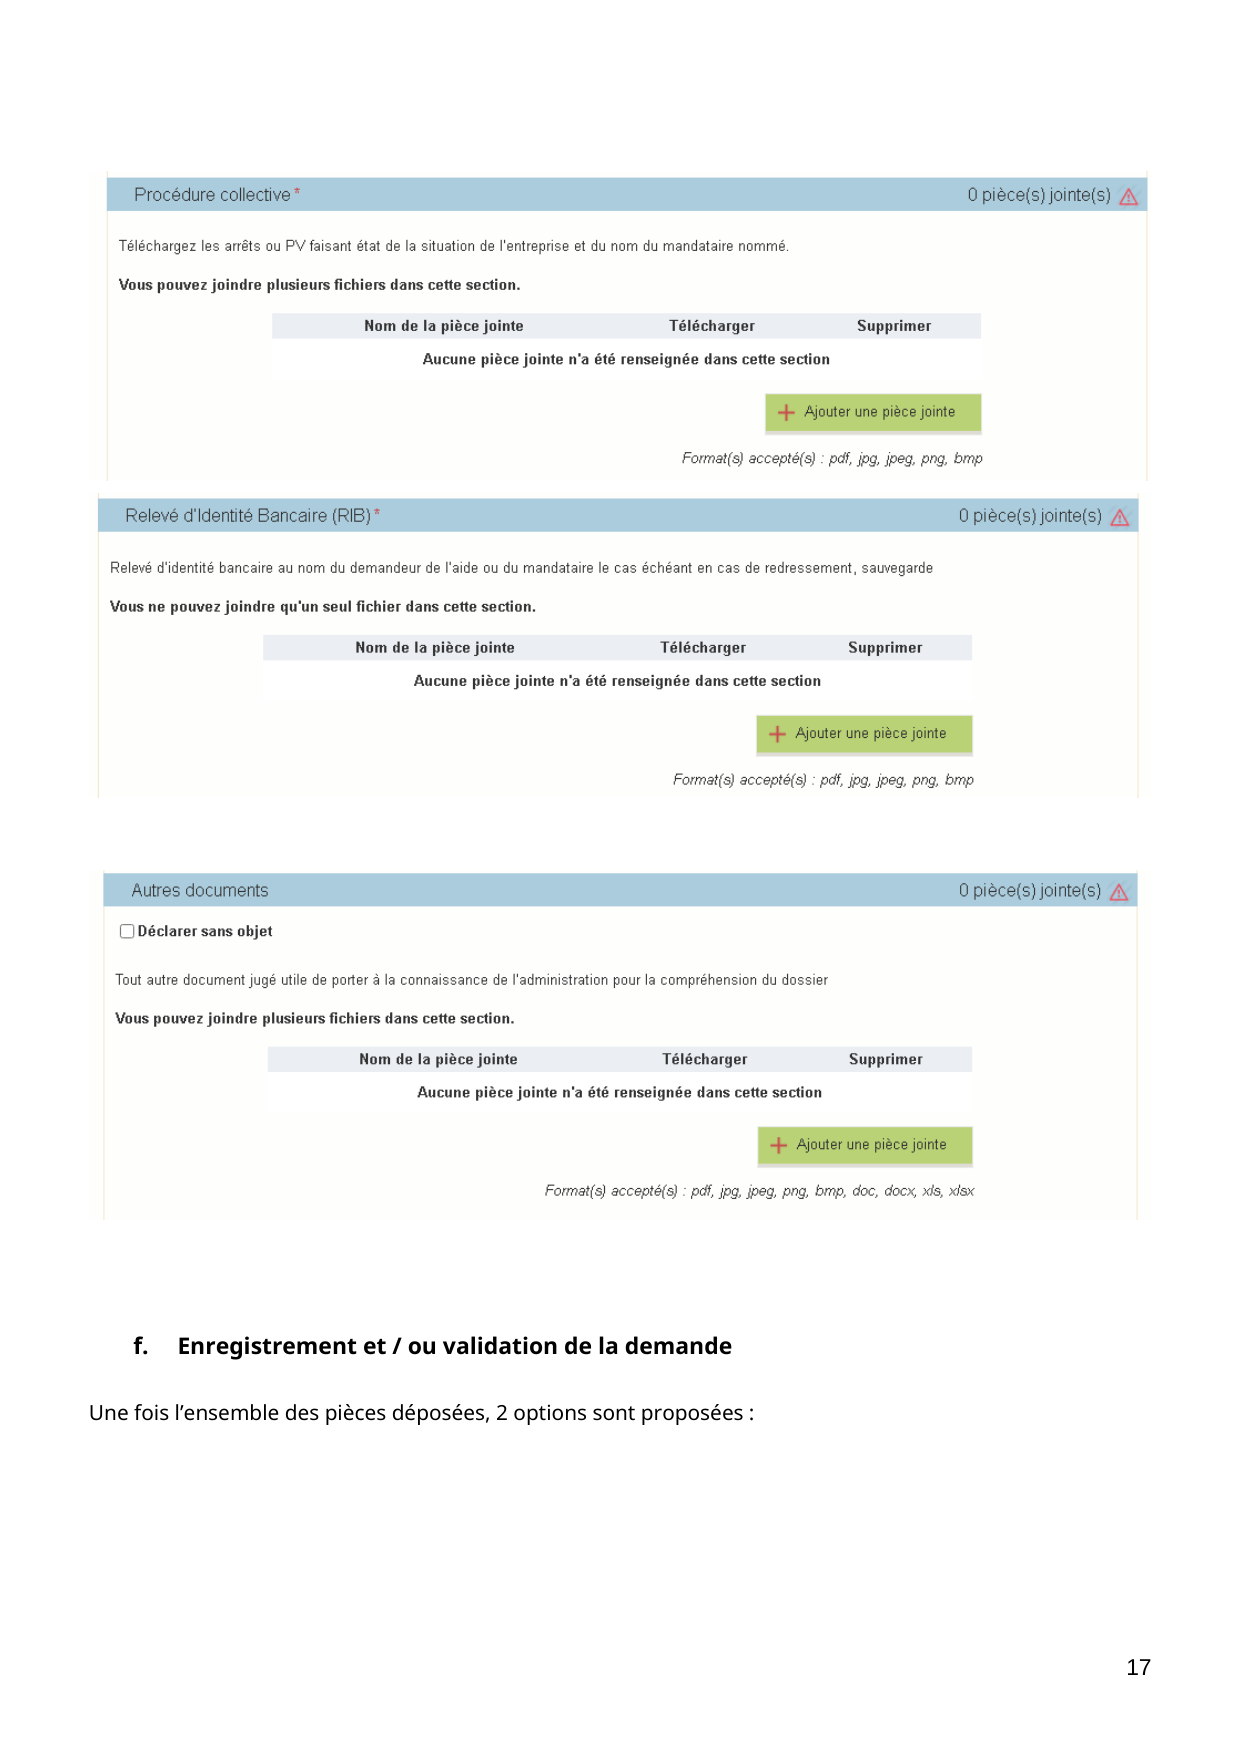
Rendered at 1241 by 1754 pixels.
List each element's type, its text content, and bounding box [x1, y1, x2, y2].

picture [88, 493, 1152, 798]
subtitle Enregistrement et / ou validation de la demande [133, 1330, 1152, 1361]
picture [88, 171, 1152, 481]
text Une fois l’ensemble des pièces déposées, 2 options sont proposées : [89, 1398, 1152, 1427]
picture [88, 870, 1152, 1220]
